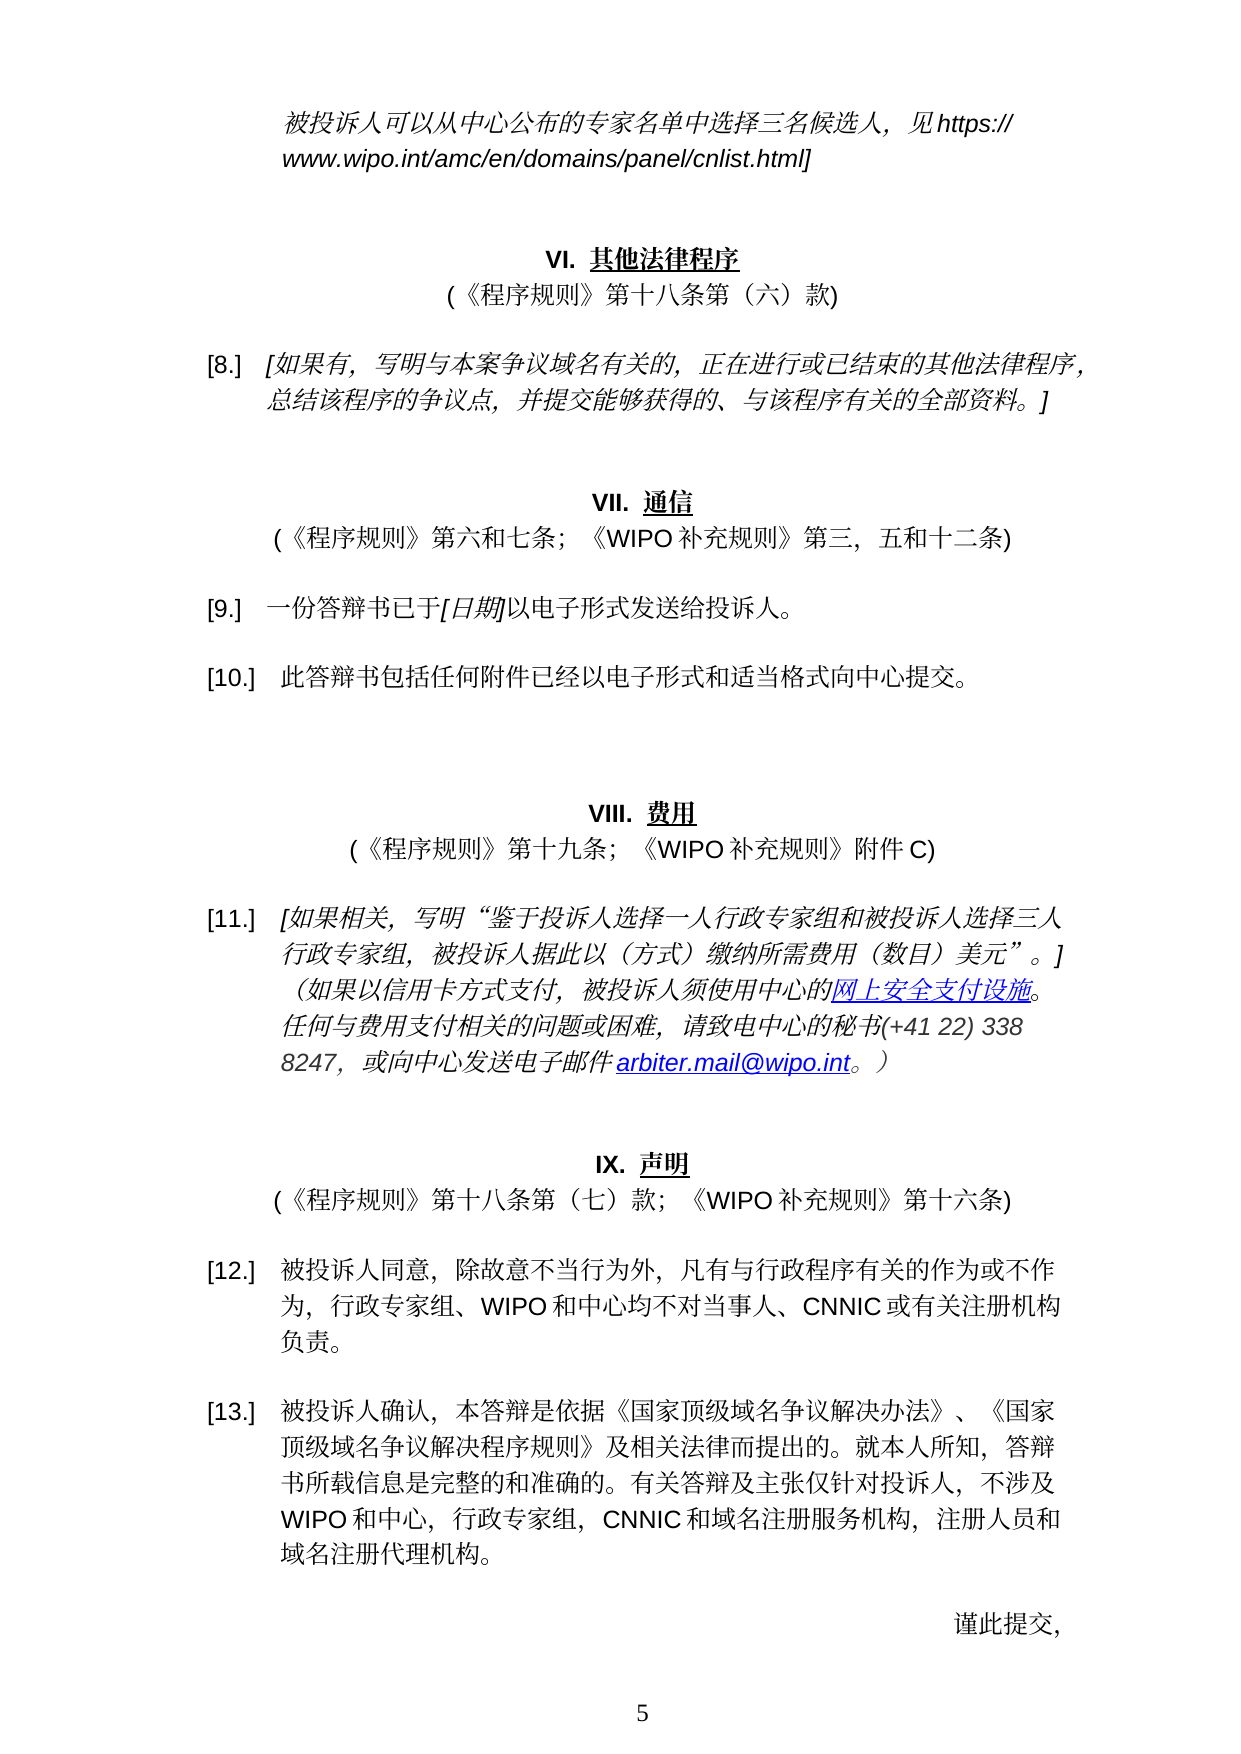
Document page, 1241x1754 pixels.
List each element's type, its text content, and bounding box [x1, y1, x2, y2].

subtitle VIII. 费用 [207, 793, 1078, 829]
text [12.] 被投诉人同意，除故意不当行为外，凡有与行政程序有关的作为或不作为，行政专家组、WIPO和中心均不对当事人、CNNIC或有关注册机构负责。 [207, 1250, 1078, 1358]
subtitle IX. 声明 [207, 1145, 1078, 1181]
subtitle VII. 通信 [207, 483, 1078, 519]
text [8.] [如果有，写明与本案争议域名有关的，正在进行或已结束的其他法律程序，总结该程序的争议点，并提交能够获得的、与该程序有关的全部资料。] [207, 344, 1078, 416]
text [207, 103, 1078, 173]
text (《程序规则》第十八条第（六）款) [207, 275, 1078, 311]
text 谨此提交， [207, 1604, 1078, 1640]
text [11.] [如果相关，写明“鉴于投诉人选择一人行政专家组和被投诉人选择三人行政专家组，被投诉人据此以（方式）缴纳所需费用（数目）美元”。]（如果以信用卡方式支付，被投诉人须使用中心的网上安全支付设施。任何与费用支付相关的问题或困难，请致电中心的秘书(+41 22) 338 8247，或向中心发送电子邮件arbiter.mail@wipo.int。） [207, 899, 1078, 1078]
text (《程序规则》第十九条；《WIPO补充规则》附件C) [207, 829, 1078, 865]
text [13.] 被投诉人确认，本答辩是依据《国家顶级域名争议解决办法》、《国家顶级域名争议解决程序规则》及相关法律而提出的。就本人所知，答辩书所载信息是完整的和准确的。有关答辩及主张仅针对投诉人，不涉及WIPO和中心，行政专家组，CNNIC和域名注册服务机构，注册人员和域名注册代理机构。 [207, 1391, 1078, 1571]
text [10.] 此答辩书包括任何附件已经以电子形式和适当格式向中心提交。 [207, 658, 1078, 693]
subtitle (《程序规则》第十八条第（七）款；《WIPO补充规则》第十六条) [207, 1181, 1078, 1217]
subtitle (《程序规则》第六和七条；《WIPO补充规则》第三，五和十二条) [207, 519, 1078, 555]
text VI. 其他法律程序 [207, 239, 1078, 275]
text [9.] 一份答辩书已于[日期]以电子形式发送给投诉人。 [207, 588, 1078, 624]
